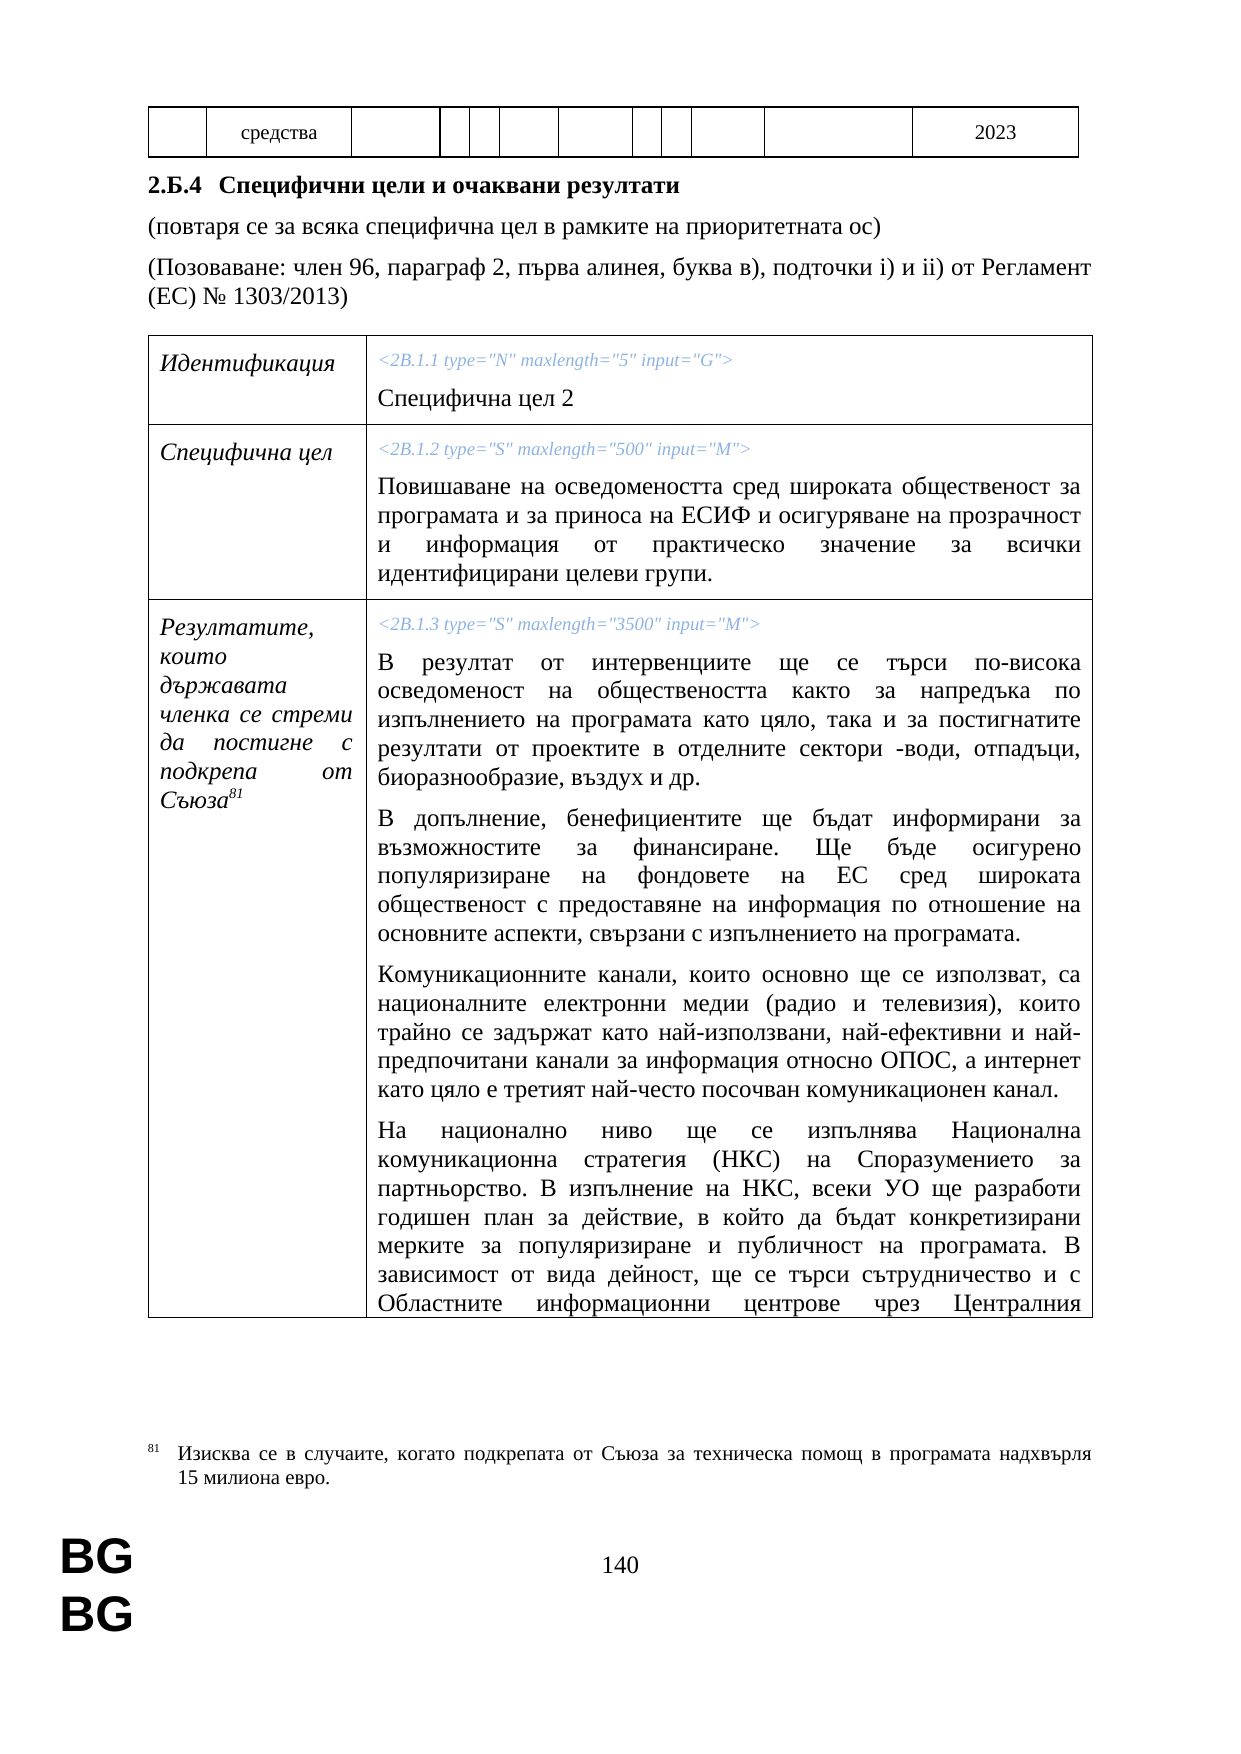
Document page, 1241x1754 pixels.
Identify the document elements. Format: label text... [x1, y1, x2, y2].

text (Позоваване: член 96, параграф 2, първа алинея, буква в), подточки i) и ii) от Регламент (EС) № 1303/2013) [148, 252, 1092, 310]
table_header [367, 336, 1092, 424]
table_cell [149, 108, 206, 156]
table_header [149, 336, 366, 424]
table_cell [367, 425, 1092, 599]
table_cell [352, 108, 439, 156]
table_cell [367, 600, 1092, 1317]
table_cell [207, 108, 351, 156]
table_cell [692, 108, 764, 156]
text 2.Б.4 Специфични цели и очаквани резултати [148, 170, 1092, 199]
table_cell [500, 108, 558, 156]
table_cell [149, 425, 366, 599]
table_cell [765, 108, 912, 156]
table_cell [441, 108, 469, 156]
text (повтаря се за всяка специфична цел в рамките на приоритетната ос) [148, 211, 1092, 240]
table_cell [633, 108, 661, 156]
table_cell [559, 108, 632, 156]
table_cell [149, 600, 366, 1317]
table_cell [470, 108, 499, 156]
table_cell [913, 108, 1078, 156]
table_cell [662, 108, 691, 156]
